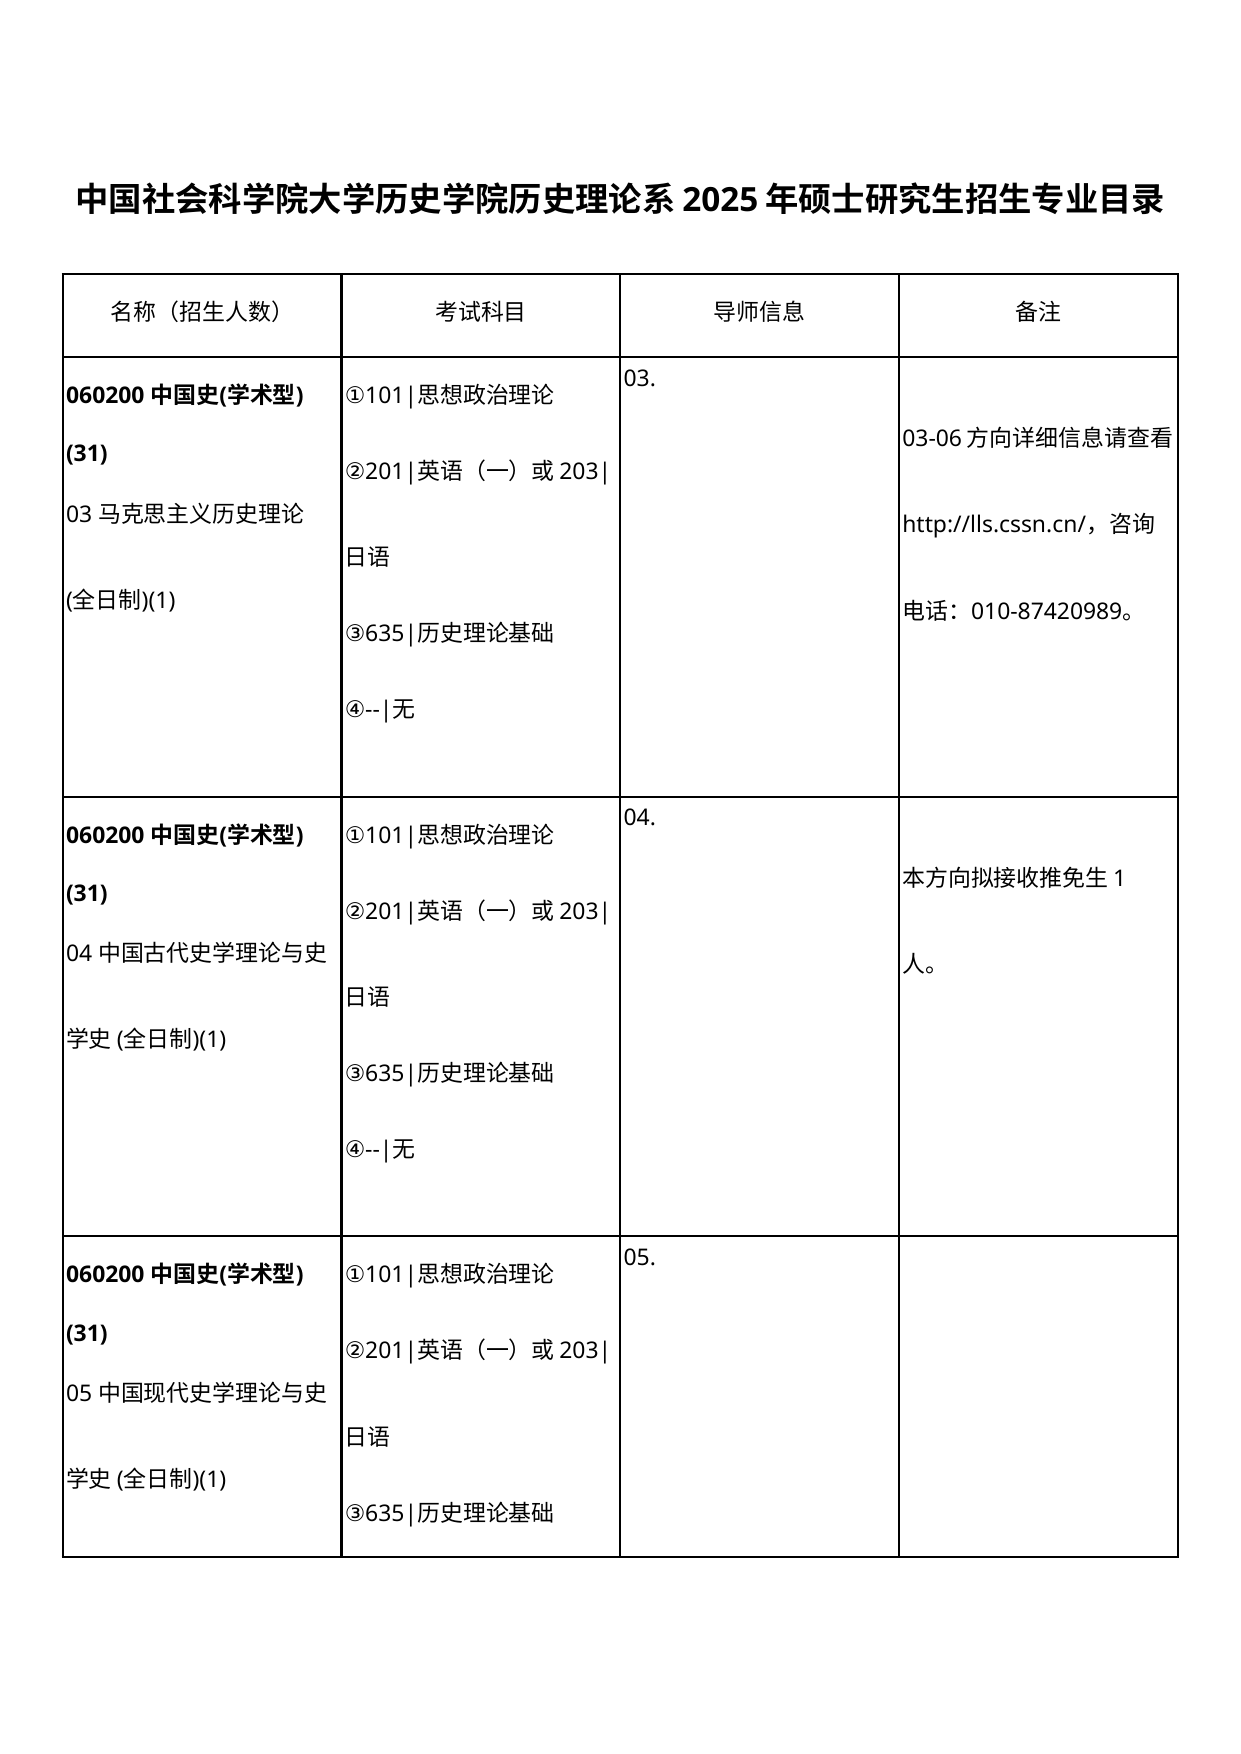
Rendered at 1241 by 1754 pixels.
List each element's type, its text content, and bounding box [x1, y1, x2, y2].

table_header 导师信息 [621, 275, 898, 356]
table_cell 本方向拟接收推免生1人。 [900, 798, 1177, 1235]
table_header 备注 [900, 275, 1177, 356]
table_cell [343, 1237, 619, 1556]
table_cell [900, 1237, 1177, 1556]
table_cell 03. [621, 358, 898, 796]
table_cell 04. [621, 798, 898, 1235]
table_cell ①101|思想政治理论 ②201|英语（一）或203|日语 ③635|历史理论基础 ④--|无 [343, 358, 619, 796]
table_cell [64, 1237, 340, 1556]
table_cell 060200 中国史(学术型)(31) 03 马克思主义历史理论 (全日制)(1) [64, 358, 340, 796]
table_header 名称（招生人数） [64, 275, 340, 356]
table_cell 05. [621, 1237, 898, 1556]
table_header 考试科目 [343, 275, 619, 356]
table_cell 03-06方向详细信息请查看http://lls.cssn.cn/，咨询电话：010-87420989。 [900, 358, 1177, 796]
table_cell 060200 中国史(学术型)(31) 04 中国古代史学理论与史学史 (全日制)(1) [64, 798, 340, 1235]
table_header 中国社会科学院大学历史学院历史理论系2025年硕士研究生招生专业目录 [63, 162, 1178, 241]
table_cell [343, 798, 619, 1235]
